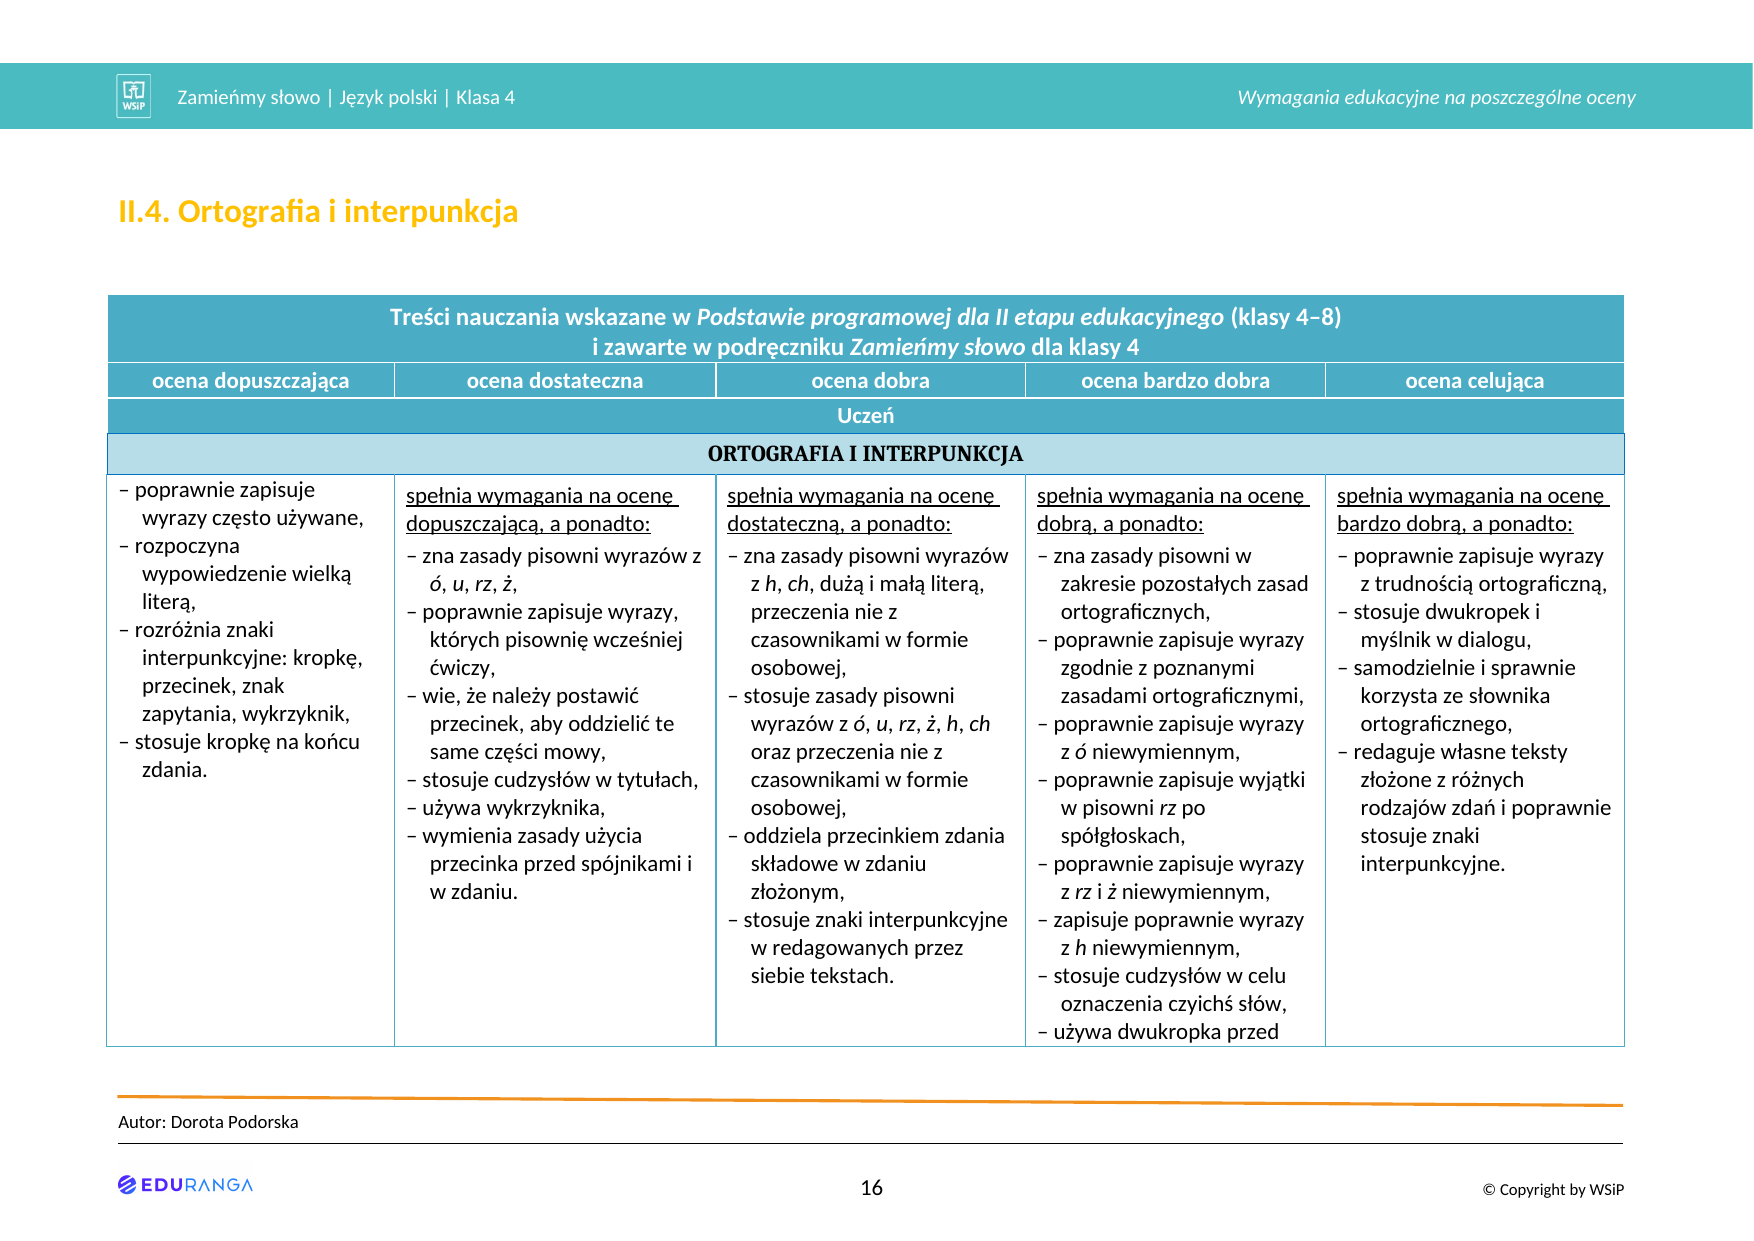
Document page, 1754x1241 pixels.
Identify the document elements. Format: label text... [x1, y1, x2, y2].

table_cell Uczeń [108, 399, 1624, 433]
table_cell ocena dopuszczająca [108, 363, 394, 397]
table_cell ocena dobra [717, 363, 1025, 397]
table_cell ORTOGRAFIA I INTERPUNKCJA [108, 434, 1624, 474]
table_cell ocena bardzo dobra [1026, 363, 1325, 397]
table_cell ocena dostateczna [395, 363, 715, 397]
table_cell ocena celująca [1326, 363, 1624, 397]
picture [0, 63, 1753, 129]
picture [118, 1159, 253, 1196]
text II.4. Ortografia i interpunkcja [118, 190, 1636, 230]
table_header Treści nauczania wskazane w Podstawie programowej dla II etapu edukacyjnego (klasy 4–8) i zawarte w podręczniku Zamieńmy słowo dla klasy 4 [108, 295, 1624, 362]
